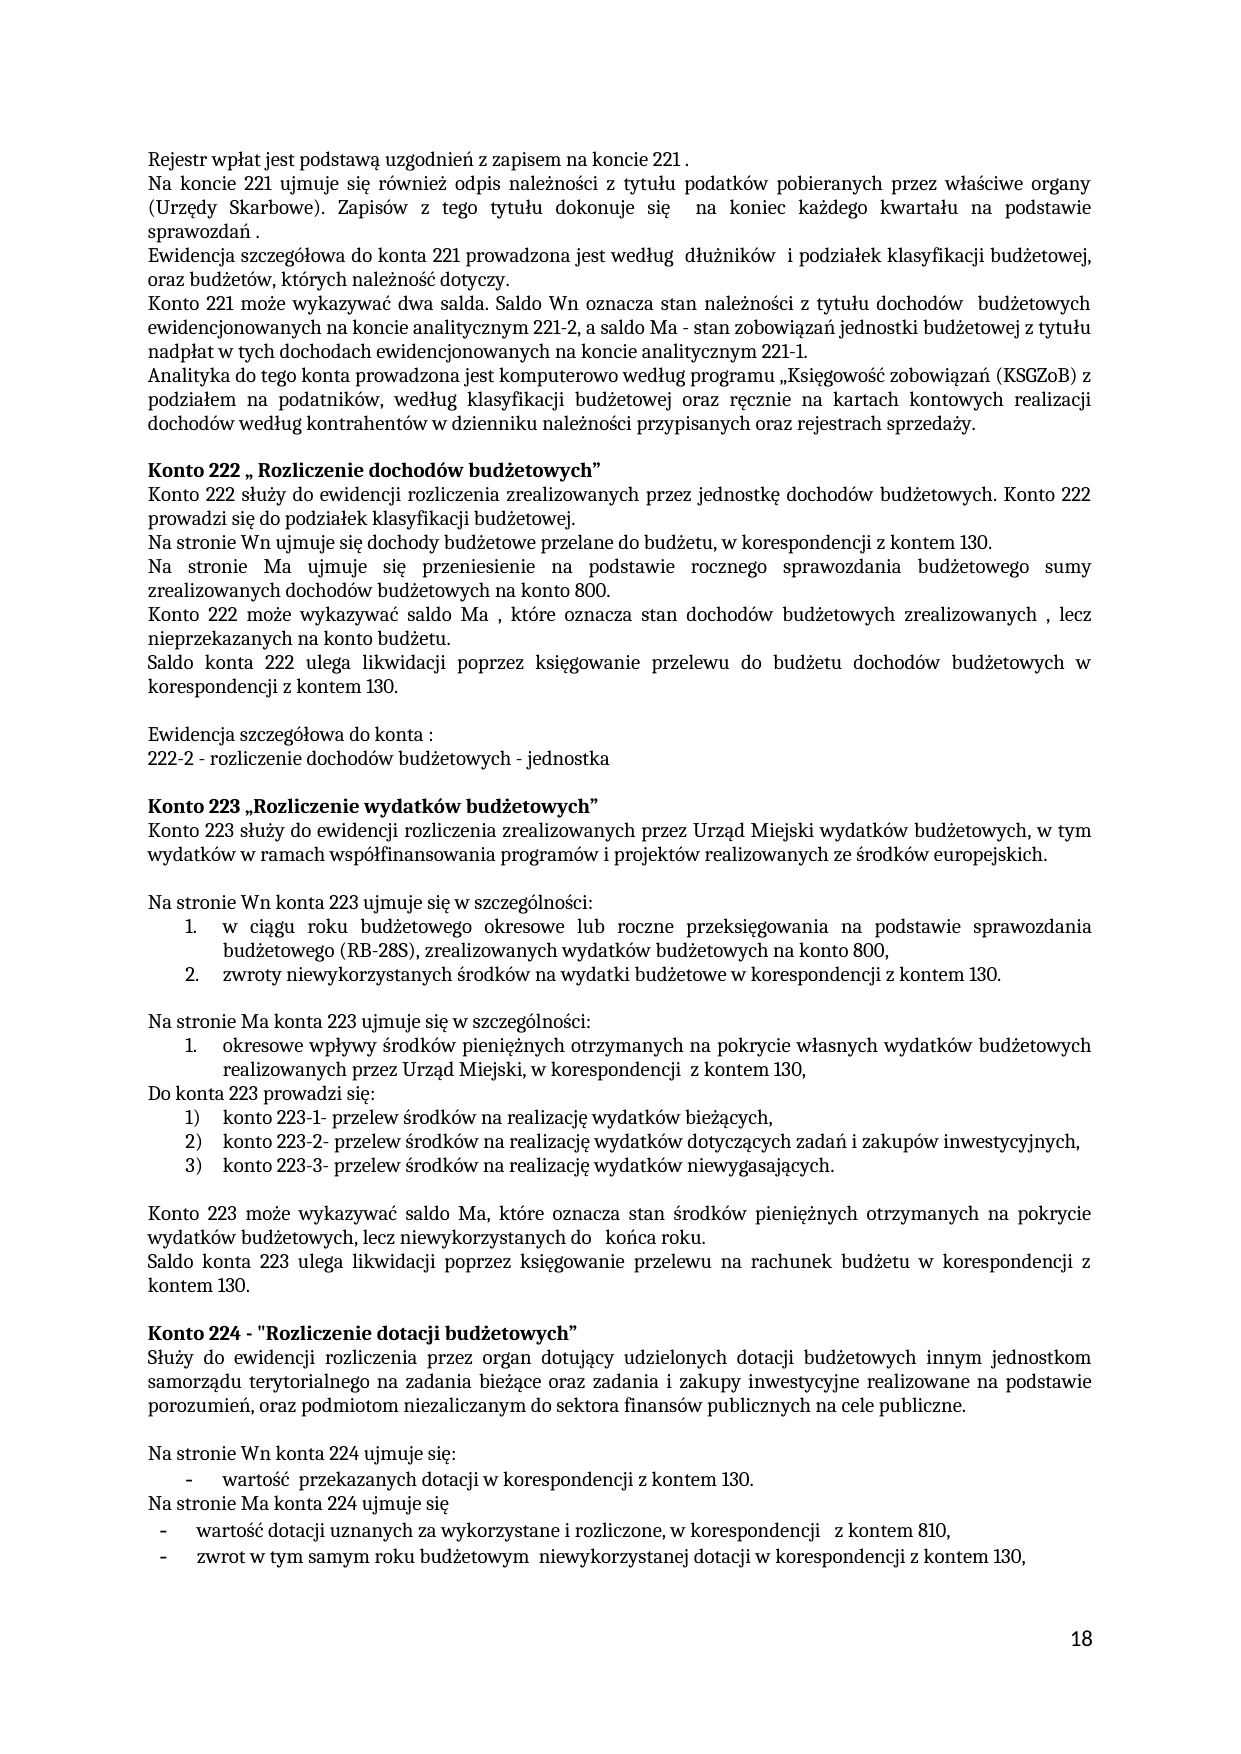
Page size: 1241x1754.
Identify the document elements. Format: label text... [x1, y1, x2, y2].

text Na stronie Wn konta 224 ujmuje się: [148, 1441, 1093, 1465]
text Analityka do tego konta prowadzona jest komputerowo według programu „Księgowość zobowiązań (KSGZoB) z podziałem na podatników, według klasyfikacji budżetowej oraz ręcznie na kartach kontowych realizacji dochodów według kontrahentów w dzienniku należności przypisanych oraz rejestrach sprzedaży. [148, 363, 1093, 435]
text Saldo konta 222 ulega likwidacji poprzez księgowanie przelewu do budżetu dochodów budżetowych w korespondencji z kontem 130. [148, 651, 1093, 699]
list konto 223-2- przelew środków na realizację wydatków dotyczących zadań i zakupów inwestycyjnych, [185, 1130, 1093, 1154]
text Ewidencja szczegółowa do konta 221 prowadzona jest według dłużników i podziałek klasyfikacji budżetowej, oraz budżetów, których należność dotyczy. [148, 243, 1093, 291]
text Konto 224 - "Rozliczenie dotacji budżetowych” [148, 1322, 1093, 1346]
text Konto 223 służy do ewidencji rozliczenia zrealizowanych przez Urząd Miejski wydatków budżetowych, w tym wydatków w ramach współfinansowania programów i projektów realizowanych ze środków europejskich. [148, 818, 1093, 866]
text Konto 222 służy do ewidencji rozliczenia zrealizowanych przez jednostkę dochodów budżetowych. Konto 222 prowadzi się do podziałek klasyfikacji budżetowej. [148, 483, 1093, 531]
list w ciągu roku budżetowego okresowe lub roczne przeksięgowania na podstawie sprawozdania budżetowego (RB-28S), zrealizowanych wydatków budżetowych na konto 800, [185, 914, 1093, 962]
list okresowe wpływy środków pieniężnych otrzymanych na pokrycie własnych wydatków budżetowych realizowanych przez Urząd Miejski, w korespondencji z kontem 130, [185, 1034, 1093, 1082]
list zwroty niewykorzystanych środków na wydatki budżetowe w korespondencji z kontem 130. [185, 962, 1093, 986]
text Konto 222 może wykazywać saldo Ma , które oznacza stan dochodów budżetowych zrealizowanych , lecz nieprzekazanych na konto budżetu. [148, 603, 1093, 651]
list wartość dotacji uznanych za wykorzystane i rozliczone, w korespondencji z kontem 810, [159, 1516, 1093, 1542]
text Ewidencja szczegółowa do konta : [148, 723, 1093, 747]
text Na stronie Ma ujmuje się przeniesienie na podstawie rocznego sprawozdania budżetowego sumy zrealizowanych dochodów budżetowych na konto 800. [148, 555, 1093, 603]
text Konto 223 „Rozliczenie wydatków budżetowych” [148, 794, 1093, 818]
text Na stronie Wn ujmuje się dochody budżetowe przelane do budżetu, w korespondencji z kontem 130. [148, 531, 1093, 555]
text Na stronie Wn konta 223 ujmuje się w szczególności: [148, 890, 1093, 914]
text Do konta 223 prowadzi się: [148, 1082, 1093, 1106]
list zwrot w tym samym roku budżetowym niewykorzystanej dotacji w korespondencji z kontem 130, [159, 1542, 1093, 1569]
text Na koncie 221 ujmuje się również odpis należności z tytułu podatków pobieranych przez właściwe organy (Urzędy Skarbowe). Zapisów z tego tytułu dokonuje się na koniec każdego kwartału na podstawie sprawozdań . [148, 172, 1093, 243]
list wartość przekazanych dotacji w korespondencji z kontem 130. [185, 1465, 1093, 1492]
text 222-2 - rozliczenie dochodów budżetowych - jednostka [148, 747, 1093, 771]
list konto 223-1- przelew środków na realizację wydatków bieżących, [185, 1106, 1093, 1130]
list konto 223-3- przelew środków na realizację wydatków niewygasających. [185, 1154, 1093, 1178]
text Konto 223 może wykazywać saldo Ma, które oznacza stan środków pieniężnych otrzymanych na pokrycie wydatków budżetowych, lecz niewykorzystanych do końca roku. [148, 1202, 1093, 1250]
text Saldo konta 223 ulega likwidacji poprzez księgowanie przelewu na rachunek budżetu w korespondencji z kontem 130. [148, 1250, 1093, 1298]
text Na stronie Ma konta 223 ujmuje się w szczególności: [148, 1010, 1093, 1034]
text Na stronie Ma konta 224 ujmuje się [148, 1492, 1093, 1516]
text Rejestr wpłat jest podstawą uzgodnień z zapisem na koncie 221 . [148, 148, 1093, 172]
text Konto 221 może wykazywać dwa salda. Saldo Wn oznacza stan należności z tytułu dochodów budżetowych ewidencjonowanych na koncie analitycznym 221-2, a saldo Ma - stan zobowiązań jednostki budżetowej z tytułu nadpłat w tych dochodach ewidencjonowanych na koncie analitycznym 221-1. [148, 291, 1093, 363]
text Służy do ewidencji rozliczenia przez organ dotujący udzielonych dotacji budżetowych innym jednostkom samorządu terytorialnego na zadania bieżące oraz zadania i zakupy inwestycyjne realizowane na podstawie porozumień, oraz podmiotom niezaliczanym do sektora finansów publicznych na cele publiczne. [148, 1346, 1093, 1417]
text Konto 222 „ Rozliczenie dochodów budżetowych” [148, 459, 1093, 483]
